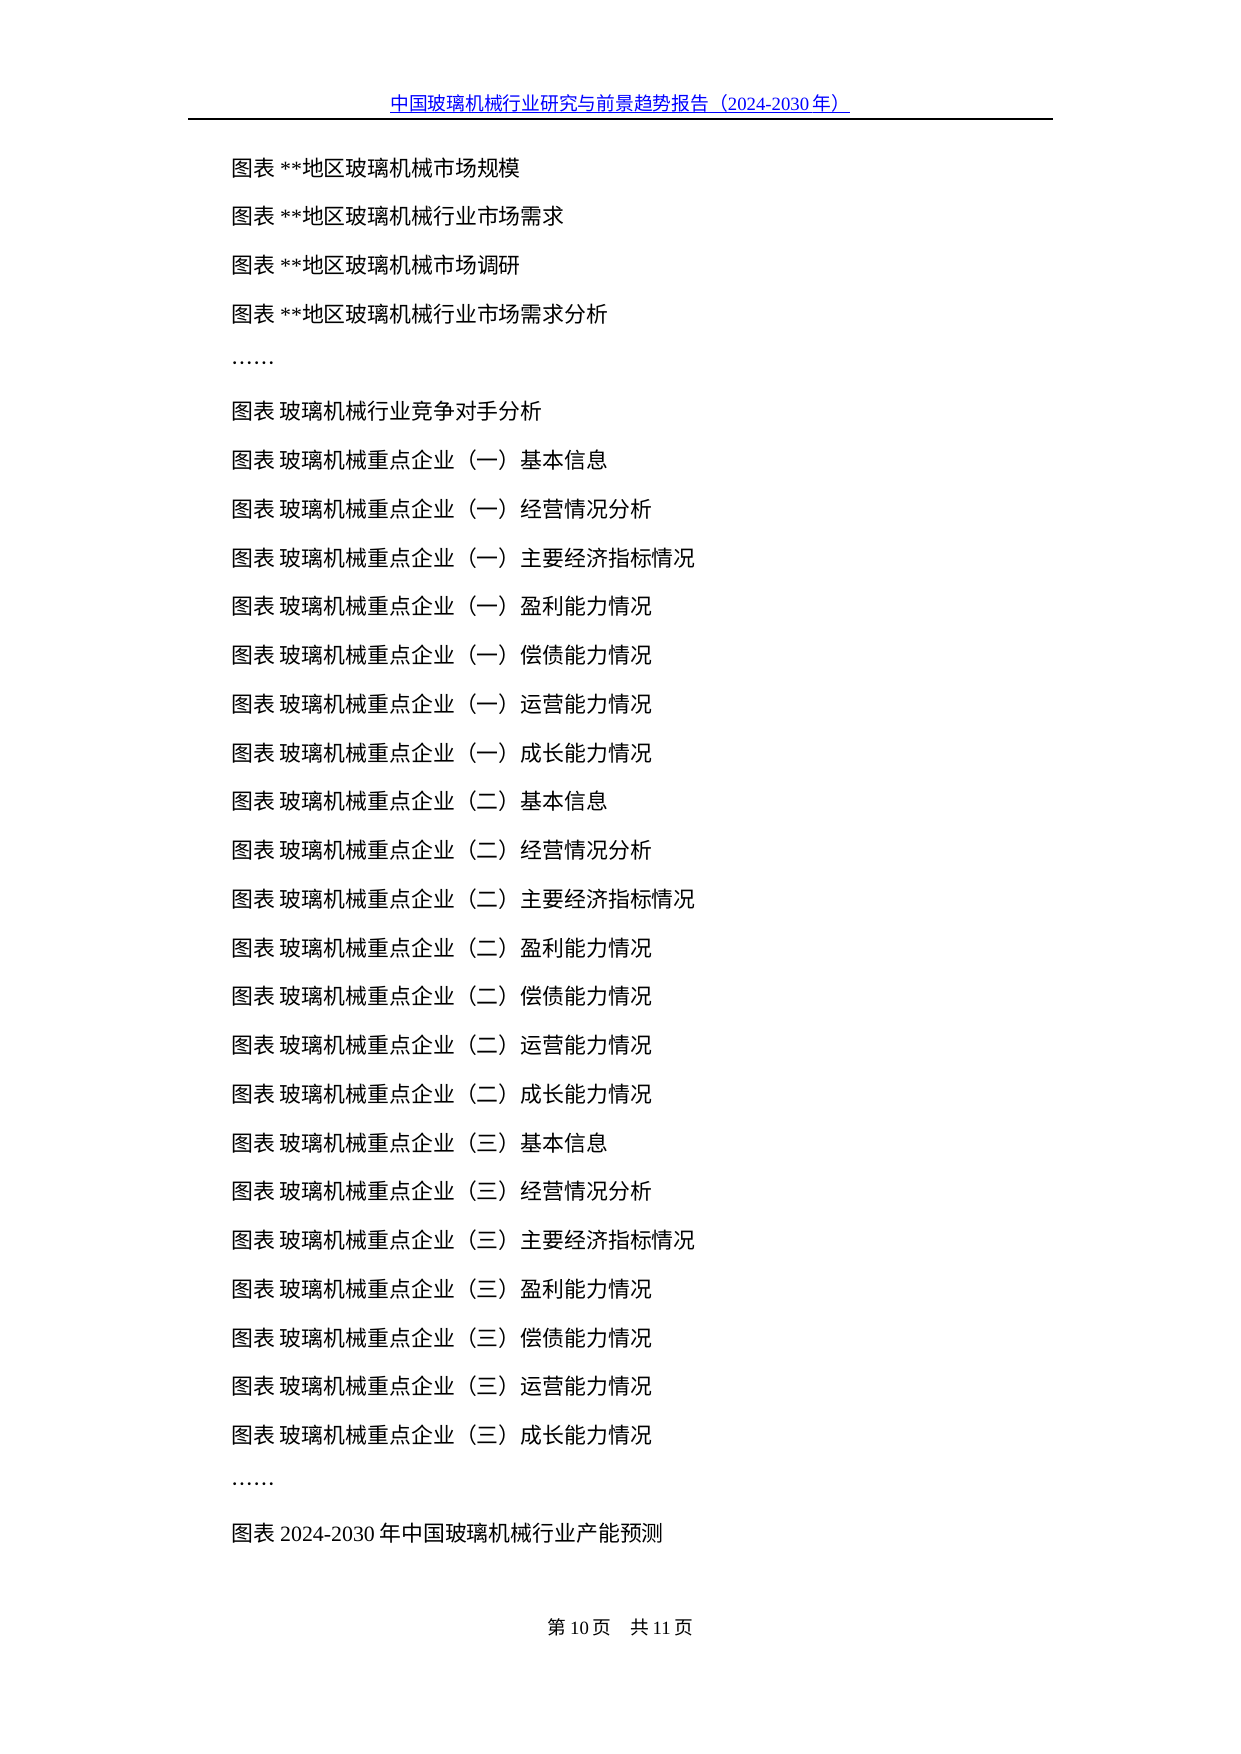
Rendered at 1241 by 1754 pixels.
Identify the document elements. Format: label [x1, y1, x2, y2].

text [187, 150, 1053, 1548]
